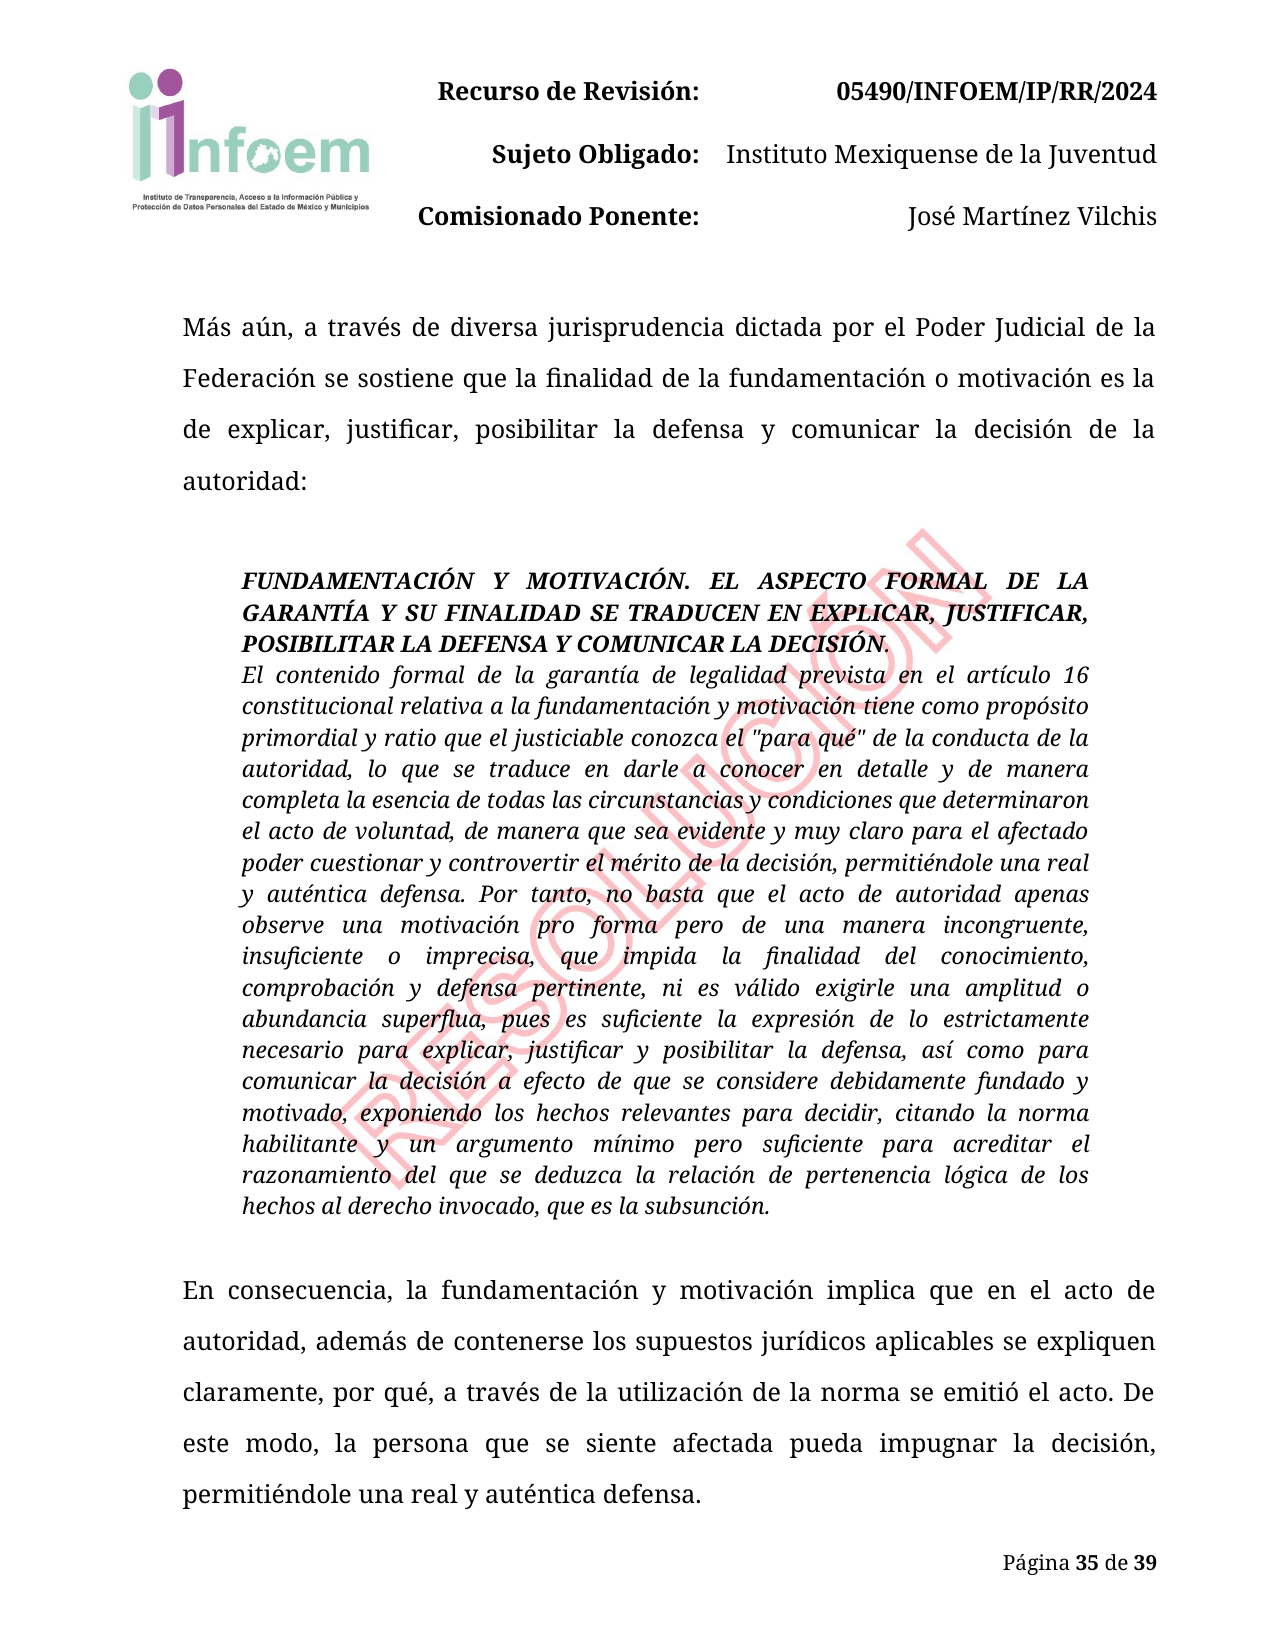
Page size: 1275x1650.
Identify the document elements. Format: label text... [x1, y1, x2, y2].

text FUNDAMENTACIÓN Y MOTIVACIÓN. EL ASPECTO FORMAL DE LA GARANTÍA Y SU FINALIDAD SE TRADUCEN EN EXPLICAR, JUSTIFICAR, POSIBILITAR LA DEFENSA Y COMUNICAR LA DECISIÓN. [242, 565, 1093, 659]
text Más aún, a través de diversa jurisprudencia dictada por el Poder Judicial de la Federación se sostiene que la finalidad de la fundamentación o motivación es la de explicar, justificar, posibilitar la defensa y comunicar la decisión de la autoridad: [182, 310, 1157, 497]
picture [9, 8, 1275, 1650]
text En consecuencia, la fundamentación y motivación implica que en el acto de autoridad, además de contenerse los supuestos jurídicos aplicables se expliquen claramente, por qué, a través de la utilización de la norma se emitió el acto. De este modo, la persona que se siente afectada pueda impugnar la decisión, permitiéndole una real y auténtica defensa. [182, 1273, 1157, 1511]
text El contenido formal de la garantía de legalidad prevista en el artículo 16 constitucional relativa a la fundamentación y motivación tiene como propósito primordial y ratio que el justiciable conozca el "para qué" de la conducta de la autoridad, lo que se traduce en darle a conocer en detalle y de manera completa la esencia de todas las circunstancias y condiciones que determinaron el acto de voluntad, de manera que sea evidente y muy claro para el afectado poder cuestionar y controvertir el mérito de la decisión, permitiéndole una real y auténtica defensa. Por tanto, no basta que el acto de autoridad apenas observe una motivación pro forma pero de una manera incongruente, insuficiente o imprecisa, que impida la finalidad del conocimiento, comprobación y defensa pertinente, ni es válido exigirle una amplitud o abundancia superflua, pues es suficiente la expresión de lo estrictamente necesario para explicar, justificar y posibilitar la defensa, así como para comunicar la decisión a efecto de que se considere debidamente fundado y motivado, exponiendo los hechos relevantes para decidir, citando la norma habilitante y un argumento mínimo pero suficiente para acreditar el razonamiento del que se deduzca la relación de pertenencia lógica de los hechos al derecho invocado, que es la subsunción. [242, 659, 1093, 1222]
